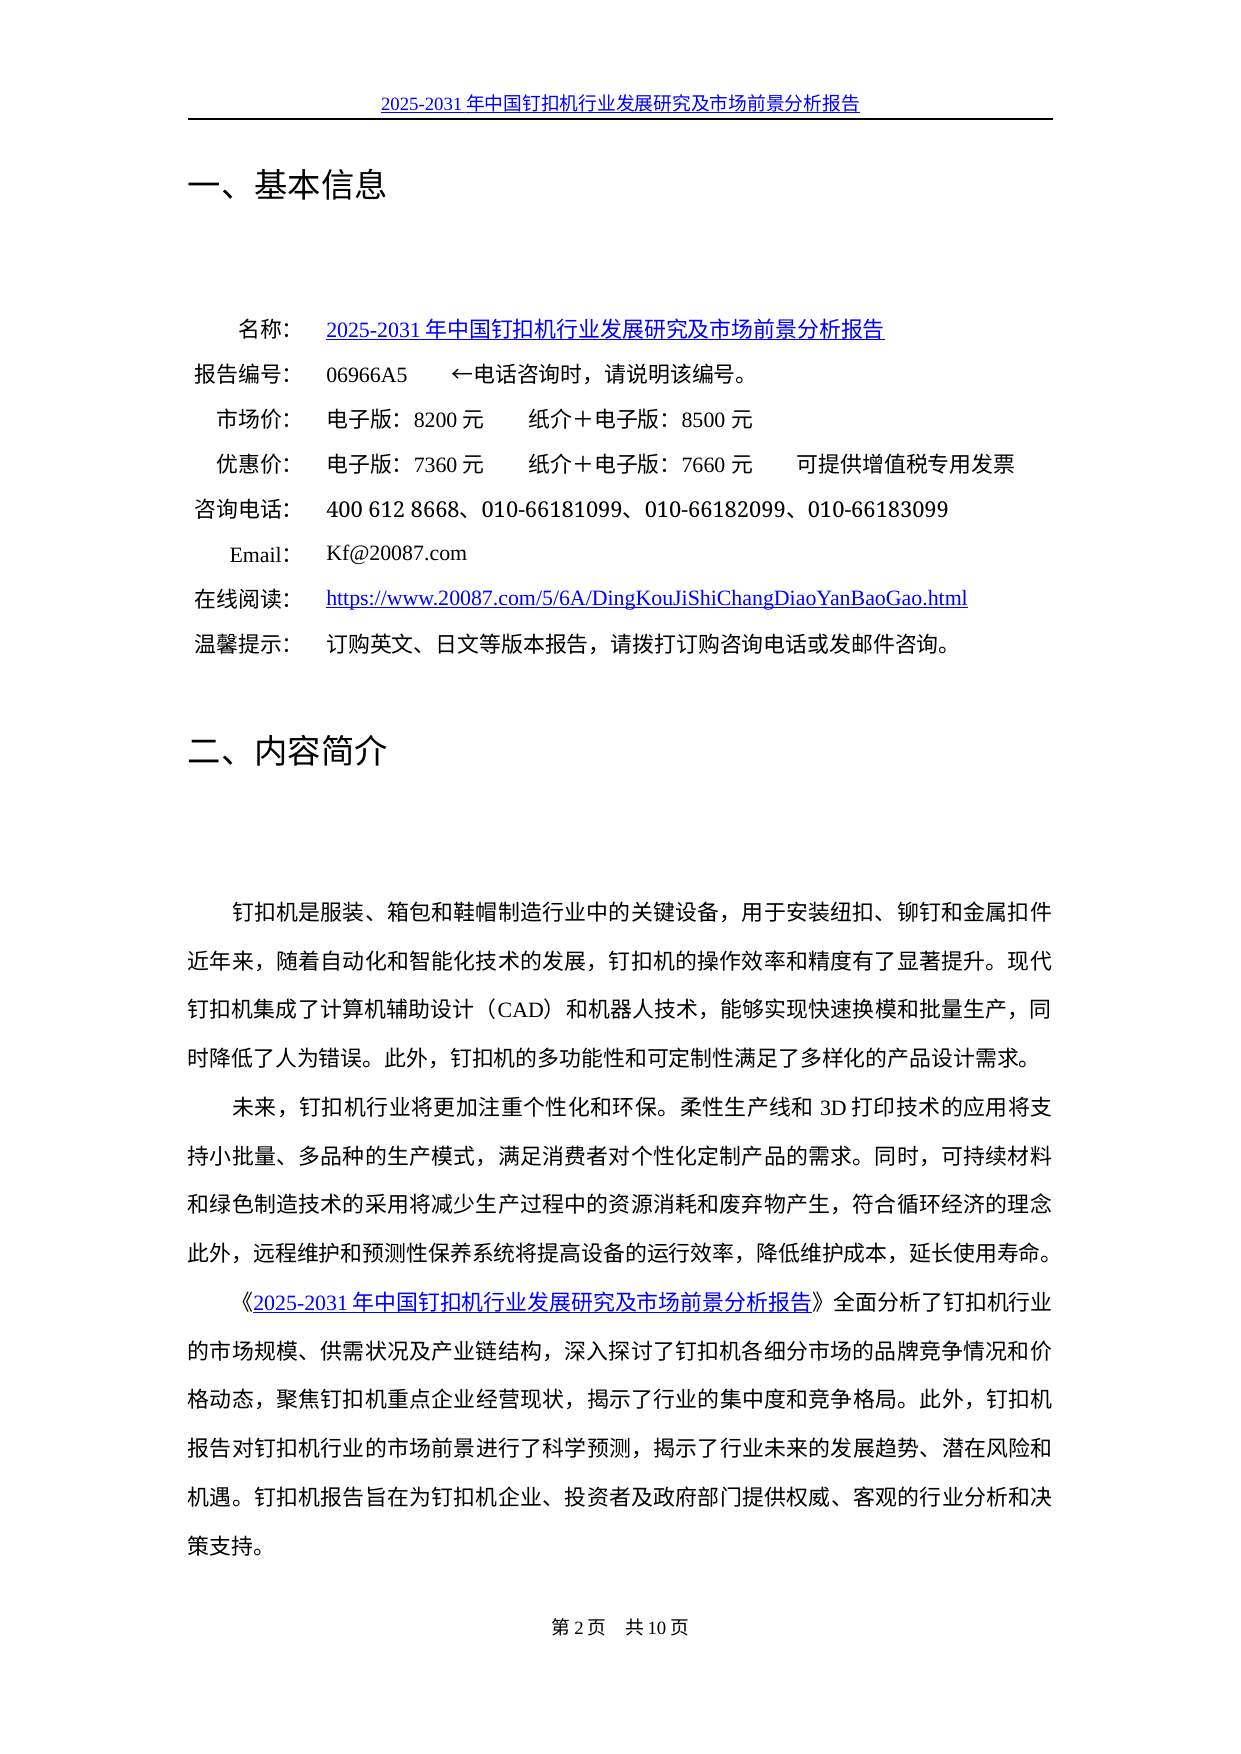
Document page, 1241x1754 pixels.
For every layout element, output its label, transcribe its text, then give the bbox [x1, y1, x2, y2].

table_cell 市场价： [167, 402, 315, 447]
table_header 名称： [167, 312, 315, 357]
table_cell 电子版：7360 元 纸介＋电子版：7660 元 可提供增值税专用发票 [315, 447, 1073, 492]
table_cell 在线阅读： [167, 582, 315, 627]
title 一、基本信息 [187, 150, 1053, 215]
table_cell Kf@20087.com [315, 537, 1073, 582]
table_cell 电子版：8200 元 纸介＋电子版：8500 元 [315, 402, 1073, 447]
table_cell 温馨提示： [167, 627, 315, 672]
table_cell [315, 582, 1073, 627]
table_cell 06966A5 ←电话咨询时，请说明该编号。 [315, 357, 1073, 402]
title 二、内容简介 [187, 717, 1053, 782]
table_cell 优惠价： [167, 447, 315, 492]
table_cell 报告编号： [167, 357, 315, 402]
table_cell 咨询电话： [167, 492, 315, 537]
table_cell Email： [167, 537, 315, 582]
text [187, 894, 1053, 1561]
table_cell 400 612 8668、010-66181099、010-66182099、010-66183099 [315, 492, 1073, 537]
table_header 2025-2031年中国钉扣机行业发展研究及市场前景分析报告 [315, 312, 1073, 357]
table_cell 订购英文、日文等版本报告，请拨打订购咨询电话或发邮件咨询。 [315, 627, 1073, 672]
